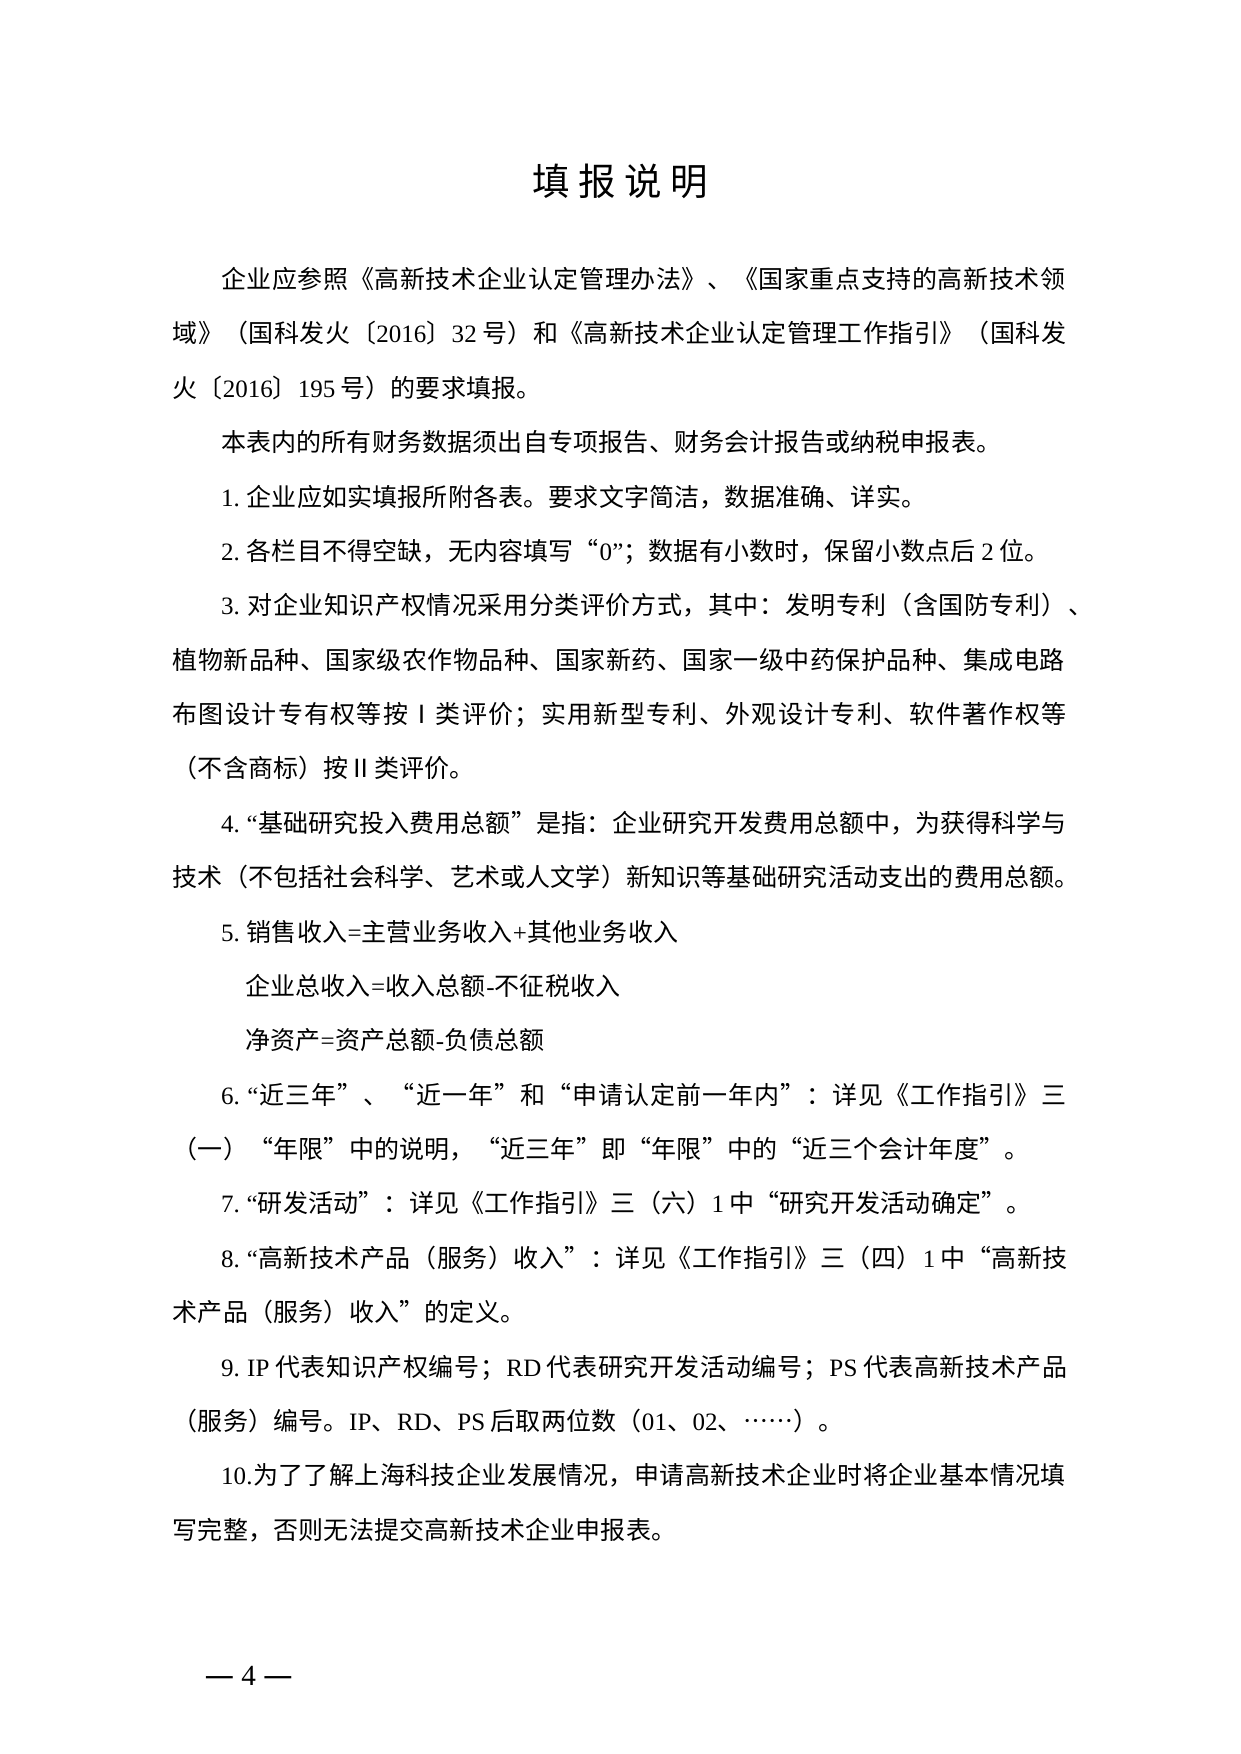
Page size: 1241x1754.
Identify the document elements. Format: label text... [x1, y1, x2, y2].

text 3. 对企业知识产权情况采用分类评价方式，其中：发明专利（含国防专利）、植物新品种、国家级农作物品种、国家新药、国家一级中药保护品种、集成电路布图设计专有权等按Ⅰ类评价；实用新型专利、外观设计专利、软件著作权等（不含商标）按Ⅱ类评价。 [172, 586, 1068, 785]
text 5. 销售收入=主营业务收入+其他业务收入 [172, 912, 1068, 948]
text 4. “基础研究投入费用总额”是指：企业研究开发费用总额中，为获得科学与技术（不包括社会科学、艺术或人文学）新知识等基础研究活动支出的费用总额。 [172, 803, 1068, 894]
text 填 报 说 明 [172, 151, 1068, 206]
text 企业总收入=收入总额-不征税收入 [172, 966, 1068, 1003]
text 7. “研发活动”：详见《工作指引》三（六）1中“研究开发活动确定”。 [172, 1184, 1068, 1220]
text 6. “近三年”、“近一年”和“申请认定前一年内”：详见《工作指引》三（一）“年限”中的说明，“近三年”即“年限”中的“近三个会计年度”。 [172, 1075, 1068, 1166]
text 1. 企业应如实填报所附各表。要求文字简洁，数据准确、详实。 [172, 477, 1068, 513]
text 本表内的所有财务数据须出自专项报告、财务会计报告或纳税申报表。 [172, 423, 1068, 459]
text 10.为了了解上海科技企业发展情况，申请高新技术企业时将企业基本情况填写完整，否则无法提交高新技术企业申报表。 [172, 1456, 1068, 1546]
text 2. 各栏目不得空缺，无内容填写“0”；数据有小数时，保留小数点后2位。 [172, 531, 1068, 568]
text 8. “高新技术产品（服务）收入”：详见《工作指引》三（四）1中“高新技术产品（服务）收入”的定义。 [172, 1238, 1068, 1329]
text 企业应参照《高新技术企业认定管理办法》、《国家重点支持的高新技术领域》（国科发火〔2016〕32号）和《高新技术企业认定管理工作指引》（国科发火〔2016〕195号）的要求填报。 [172, 259, 1068, 404]
text 净资产=资产总额-负债总额 [172, 1021, 1068, 1057]
text 9. IP代表知识产权编号；RD代表研究开发活动编号；PS代表高新技术产品（服务）编号。IP、RD、PS后取两位数（01、02、……）。 [172, 1347, 1068, 1438]
